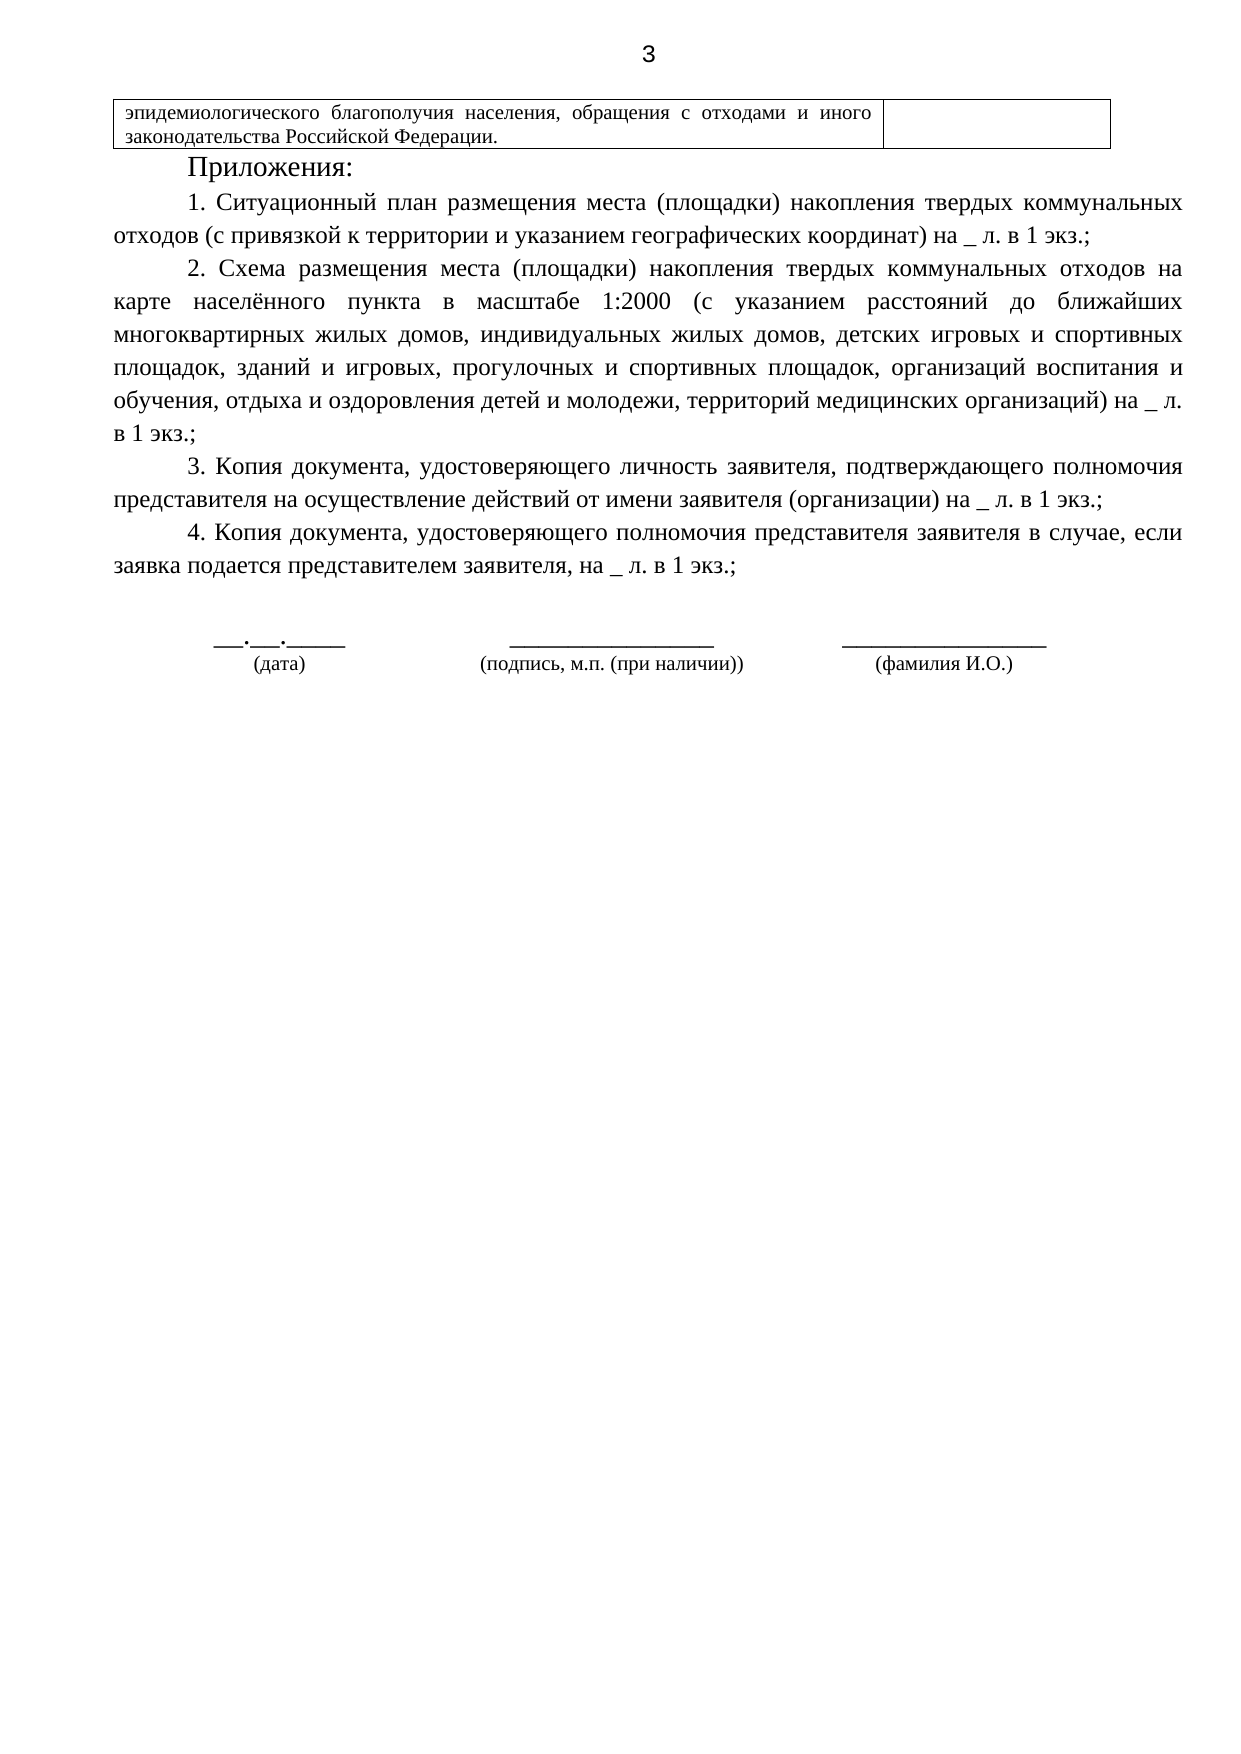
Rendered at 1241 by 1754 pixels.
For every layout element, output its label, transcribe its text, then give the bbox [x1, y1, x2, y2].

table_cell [114, 100, 883, 148]
table_header ______________ (подпись, м.п. (при наличии)) [446, 584, 778, 675]
text 3. Копия документа, удостоверяющего личность заявителя, подтверждающего полномочия представителя на осуществление действий от имени заявителя (организации) на _ л. в 1 экз.; [113, 451, 1184, 513]
text Приложения: [113, 149, 1184, 182]
text 1. Ситуационный план размещения места (площадки) накопления твердых коммунальных отходов (с привязкой к территории и указанием географических координат) на _ л. в 1 экз.; [113, 187, 1184, 249]
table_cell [884, 100, 1110, 148]
table_header ______________ (фамилия И.О.) [778, 584, 1110, 675]
text 4. Копия документа, удостоверяющего полномочия представителя заявителя в случае, если заявка подается представителем заявителя, на _ л. в 1 экз.; [113, 517, 1184, 579]
table_header __.__.____ (дата) [113, 584, 446, 675]
text 2. Схема размещения места (площадки) накопления твердых коммунальных отходов на карте населённого пункта в масштабе 1:2000 (с указанием расстояний до ближайших многоквартирных жилых домов, индивидуальных жилых домов, детских игровых и спортивных площадок, зданий и игровых, прогулочных и спортивных площадок, организаций воспитания и обучения, отдыха и оздоровления детей и молодежи, территорий медицинских организаций) на _ л. в 1 экз.; [113, 253, 1184, 447]
